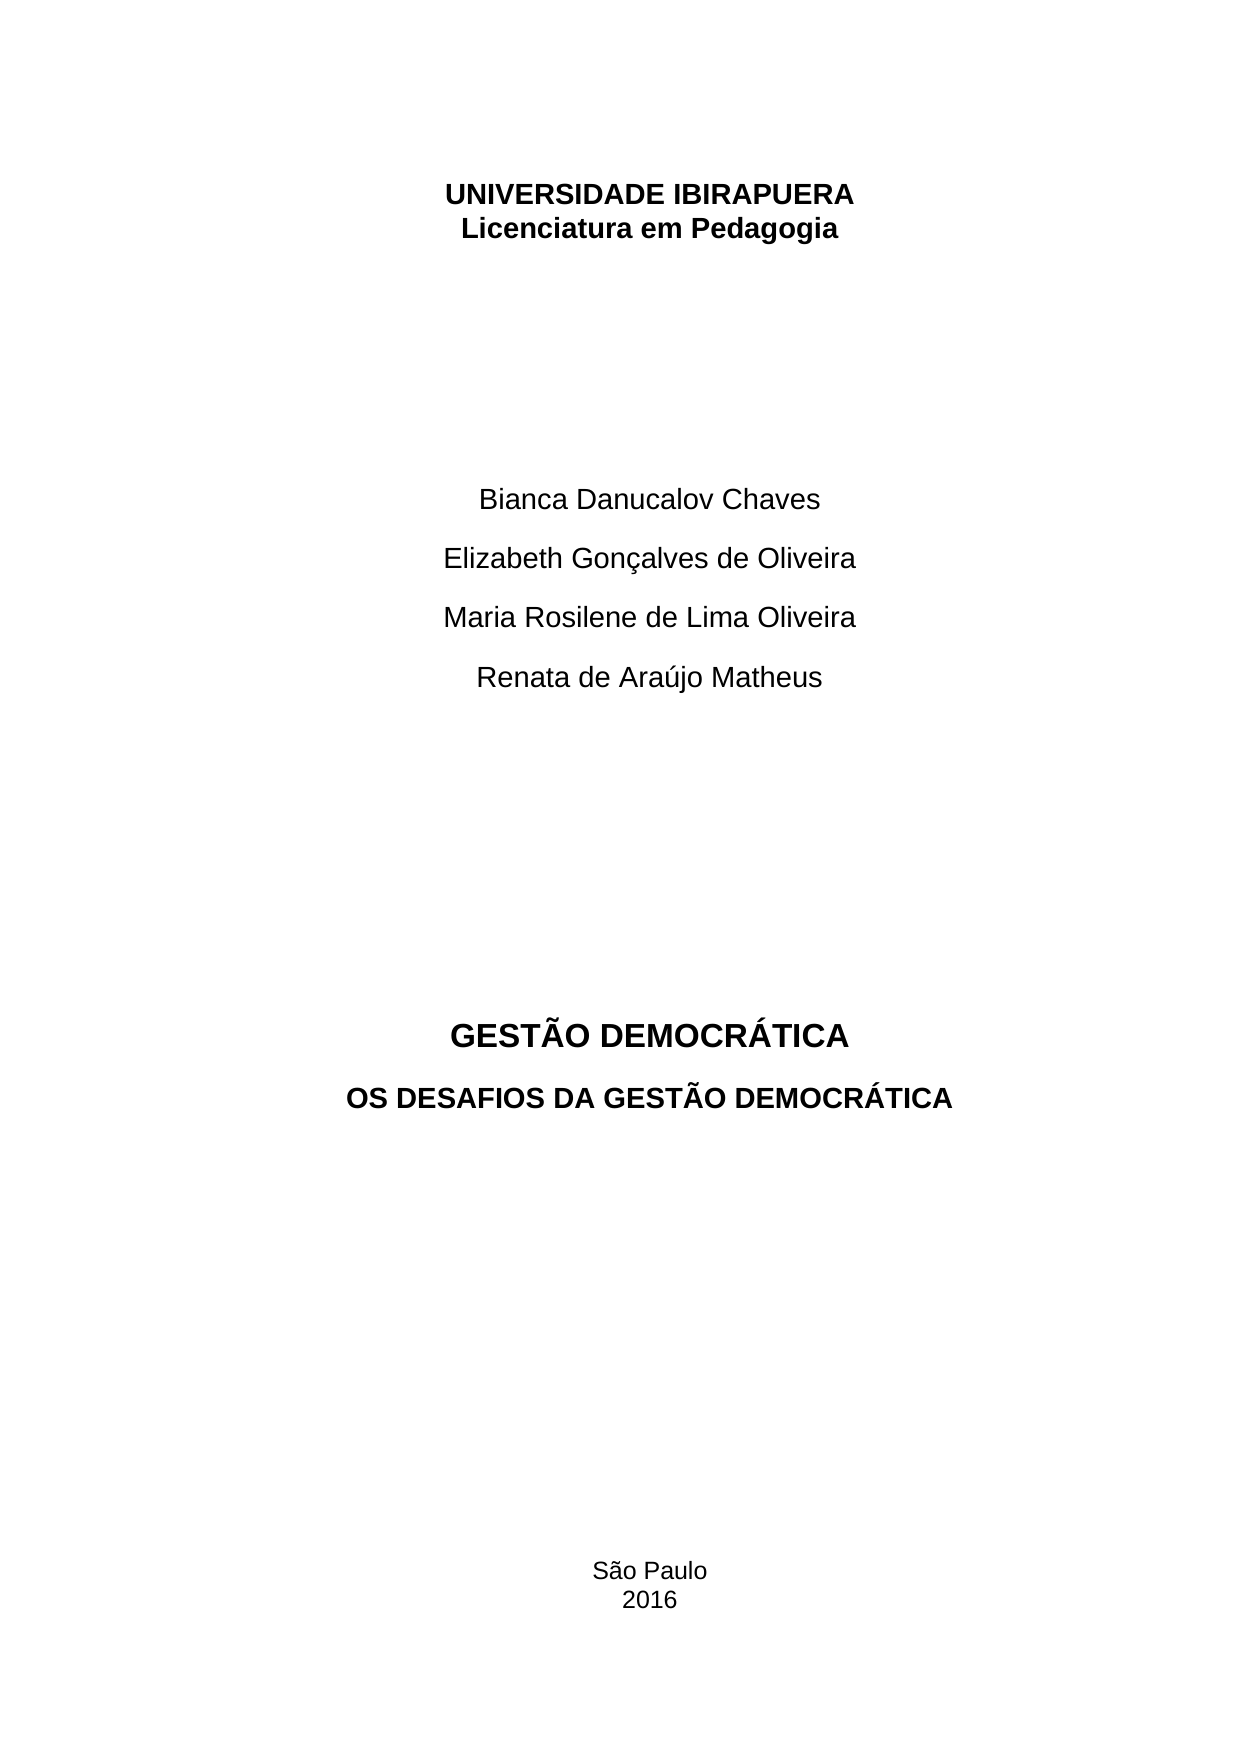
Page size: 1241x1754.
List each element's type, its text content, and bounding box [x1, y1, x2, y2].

text Bianca Danucalov Chaves [177, 482, 1122, 515]
text Licenciatura em Pedagogia [177, 211, 1122, 244]
text Renata de Araújo Matheus [177, 660, 1122, 693]
text Elizabeth Gonçalves de Oliveira [177, 541, 1122, 575]
text Maria Rosilene de Lima Oliveira [177, 601, 1122, 634]
text OS DESAFIOS DA GESTÃO DEMOCRÁTICA [177, 1081, 1122, 1115]
text GESTÃO DEMOCRÁTICA [177, 1016, 1122, 1054]
text São Paulo [177, 1556, 1122, 1585]
text UNIVERSIDADE IBIRAPUERA [177, 177, 1122, 211]
text 2016 [177, 1585, 1122, 1614]
